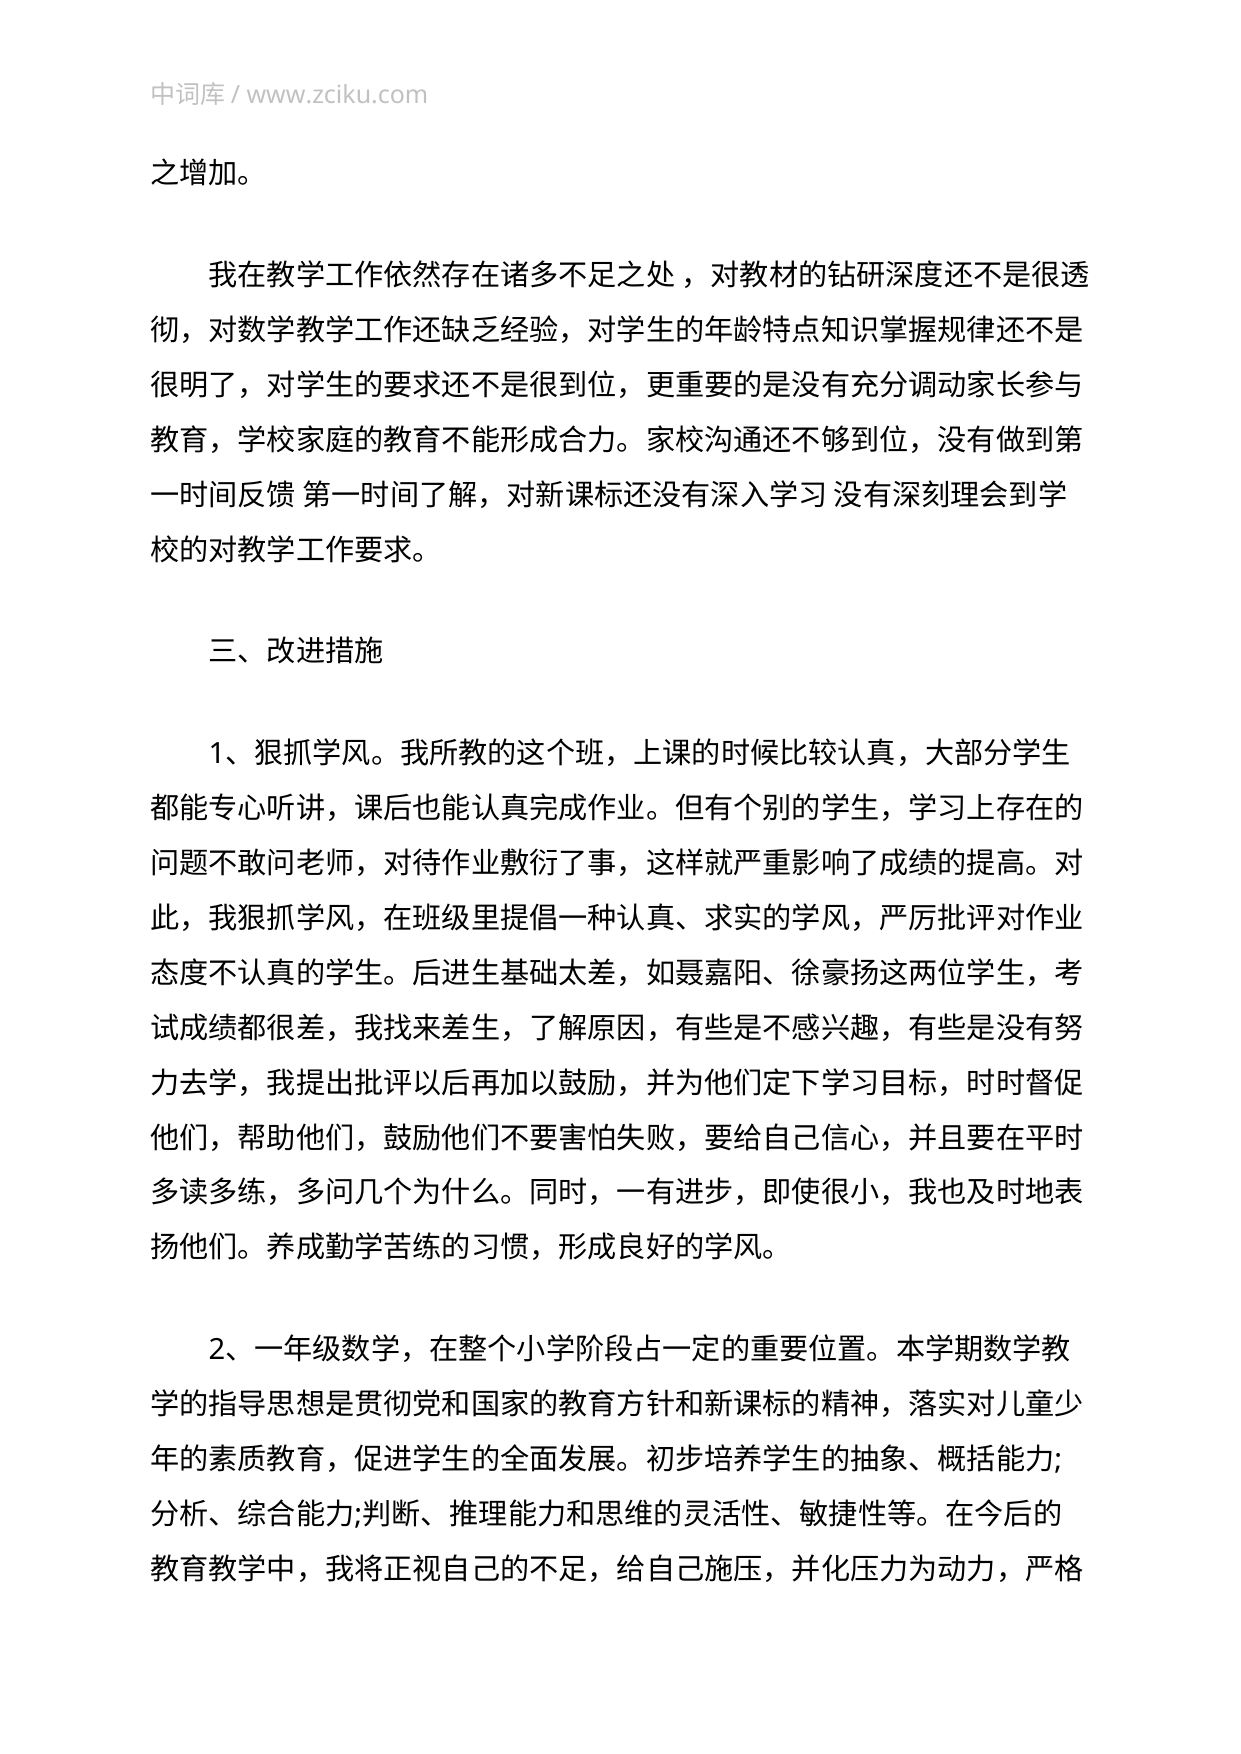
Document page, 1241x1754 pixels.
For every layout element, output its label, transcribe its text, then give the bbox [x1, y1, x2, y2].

text 1、狠抓学风。我所教的这个班，上课的时候比较认真，大部分学生都能专心听讲，课后也能认真完成作业。但有个别的学生，学习上存在的问题不敢问老师，对待作业敷衍了事，这样就严重影响了成绩的提高。对此，我狠抓学风，在班级里提倡一种认真、求实的学风，严厉批评对作业态度不认真的学生。后进生基础太差，如聂嘉阳、徐豪扬这两位学生，考试成绩都很差，我找来差生，了解原因，有些是不感兴趣，有些是没有努力去学，我提出批评以后再加以鼓励，并为他们定下学习目标，时时督促他们，帮助他们，鼓励他们不要害怕失败，要给自己信心，并且要在平时多读多练，多问几个为什么。同时，一有进步，即使很小，我也及时地表扬他们。养成勤学苦练的习惯，形成良好的学风。 [150, 730, 1090, 1266]
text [150, 150, 1090, 192]
text 我在教学工作依然存在诸多不足之处 ，对教材的钻研深度还不是很透彻，对数学教学工作还缺乏经验，对学生的年龄特点知识掌握规律还不是很明了，对学生的要求还不是很到位，更重要的是没有充分调动家长参与教育，学校家庭的教育不能形成合力。家校沟通还不够到位，没有做到第一时间反馈 第一时间了解，对新课标还没有深入学习 没有深刻理会到学校的对教学工作要求。 [150, 252, 1090, 568]
text 三、改进措施 [150, 628, 1090, 670]
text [150, 1326, 1090, 1588]
